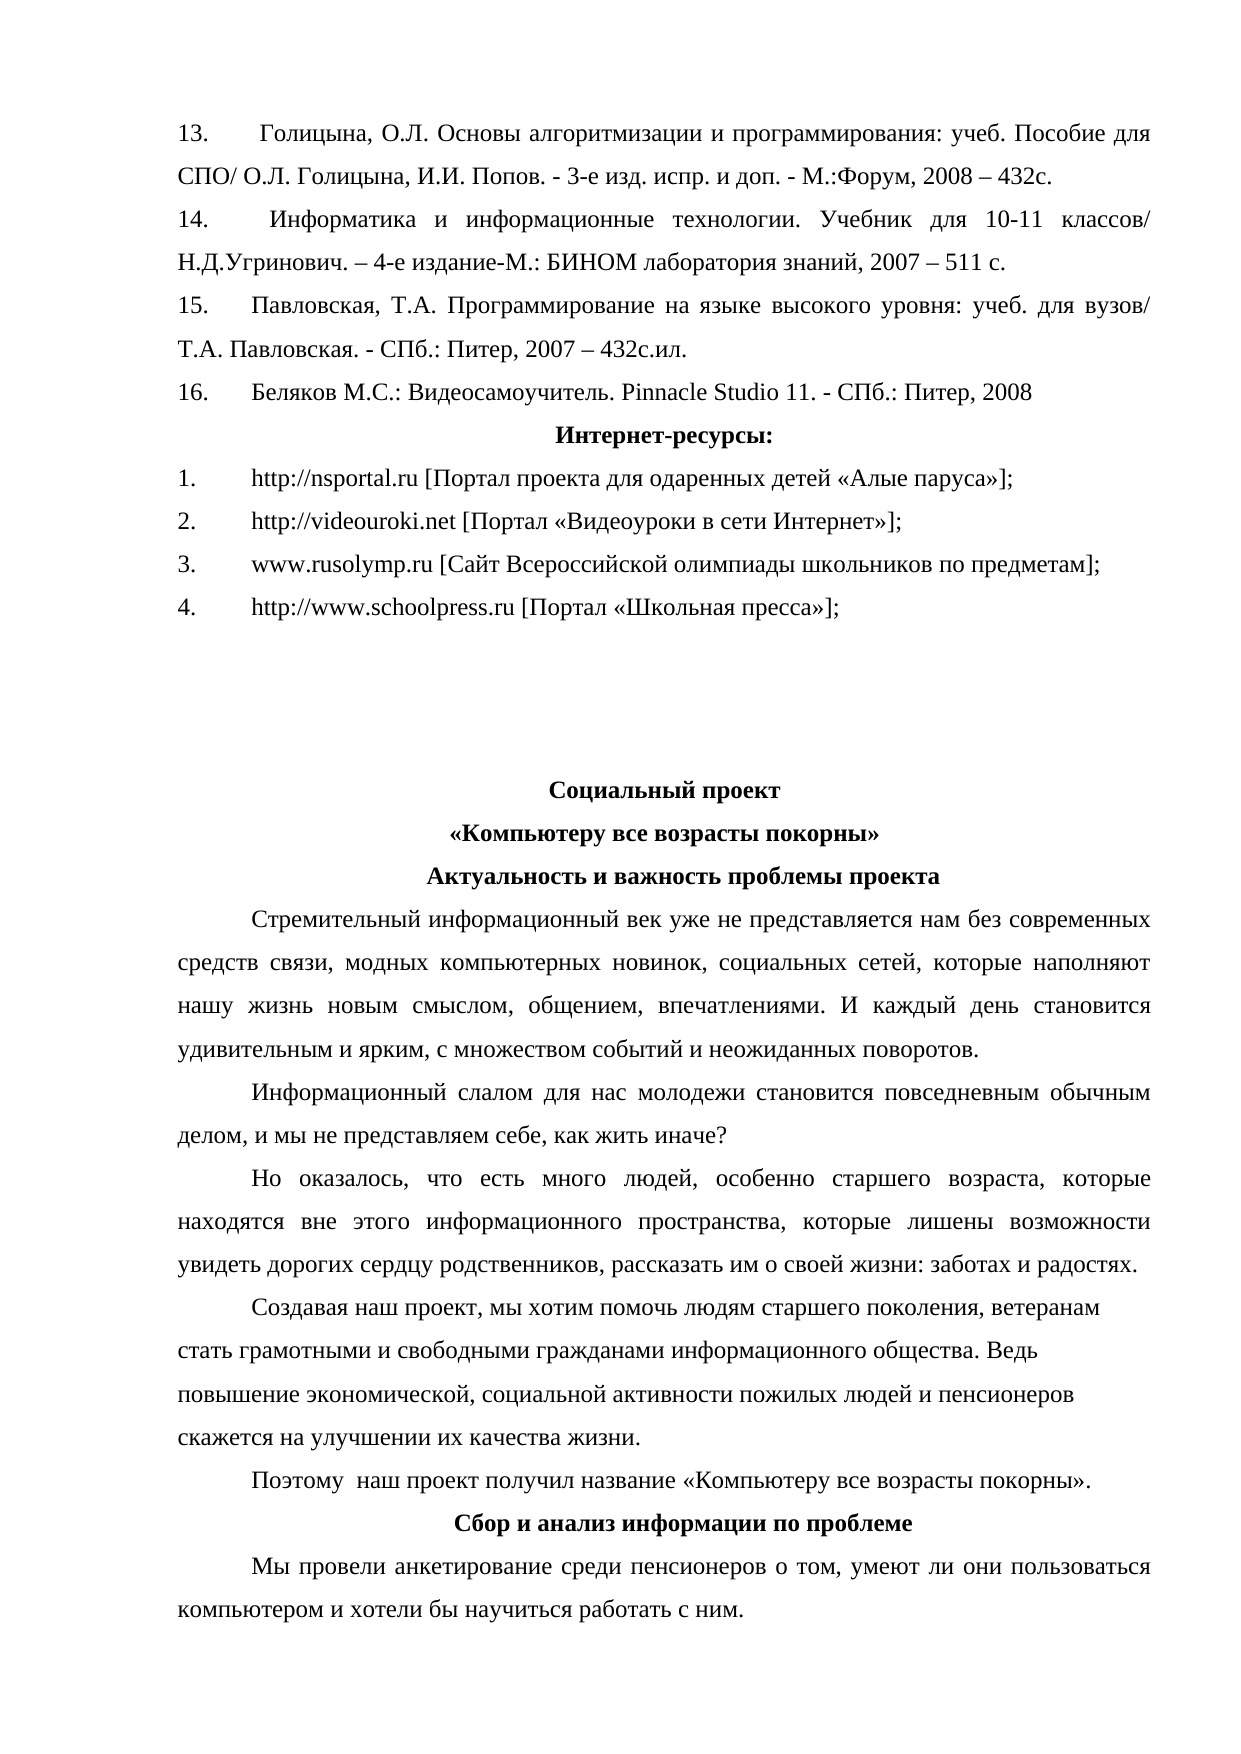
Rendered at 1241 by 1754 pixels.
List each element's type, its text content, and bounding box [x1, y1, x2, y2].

list Сбор и анализ информации по проблеме [177, 1508, 1152, 1537]
text Информационный слалом для нас молодежи становится повседневным обычным делом, и мы не представляем себе, как жить иначе? [177, 1077, 1152, 1149]
text 16. Беляков М.С.: Видеосамоучитель. Pinnacle Studio 11. - СПб.: Питер, 2008 [177, 377, 1152, 406]
text Интернет-ресурсы: [177, 420, 1152, 449]
subtitle Актуальность и важность проблемы проекта [215, 861, 1152, 890]
text 1. http://nsportal.ru [Портал проекта для одаренных детей «Алые паруса»]; [177, 463, 1152, 492]
text 15. Павловская, Т.А. Программирование на языке высокого уровня: учеб. для вузов/ Т.А. Павловская. - СПб.: Питер, 2007 – 432с.ил. [177, 291, 1152, 362]
text Стремительный информационный век уже не представляется нам без современных средств связи, модных компьютерных новинок, социальных сетей, которые наполняют нашу жизнь новым смыслом, общением, впечатлениями. И каждый день становится удивительным и ярким, с множеством событий и неожиданных поворотов. [177, 904, 1152, 1062]
text Но оказалось, что есть много людей, особенно старшего возраста, которые находятся вне этого информационного пространства, которые лишены возможности увидеть дорогих сердцу родственников, рассказать им о своей жизни: заботах и радостях. [177, 1163, 1152, 1278]
text Мы провели анкетирование среди пенсионеров о том, умеют ли они пользоваться компьютером и хотели бы научиться работать с ним. [177, 1551, 1152, 1623]
text 4. http://www.schoolpress.ru [Портал «Школьная пресса»]; [177, 592, 1152, 621]
text 13. Голицына, О.Л. Основы алгоритмизации и программирования: учеб. Пособие для СПО/ О.Л. Голицына, И.И. Попов. - 3-е изд. испр. и доп. - М.:Форум, 2008 – 432с. [177, 118, 1152, 190]
text Создавая наш проект, мы хотим помочь людям старшего поколения, ветеранам стать грамотными и свободными гражданами информационного общества. Ведь повышение экономической, социальной активности пожилых людей и пенсионеров скажется на улучшении их качества жизни. [177, 1292, 1152, 1451]
text «Компьютеру все возрасты покорны» [177, 818, 1152, 847]
text 14. Информатика и информационные технологии. Учебник для 10-11 классов/ Н.Д.Угринович. – 4-е издание-М.: БИНОМ лаборатория знаний, 2007 – 511 с. [177, 204, 1152, 276]
text 2. http://videouroki.net [Портал «Видеоуроки в сети Интернет»]; [177, 506, 1152, 535]
text Поэтому наш проект получил название «Компьютеру все возрасты покорны». [177, 1465, 1152, 1494]
subtitle Социальный проект [177, 775, 1152, 804]
text 3. www.rusolymp.ru [Сайт Всероссийской олимпиады школьников по предметам]; [177, 549, 1152, 578]
